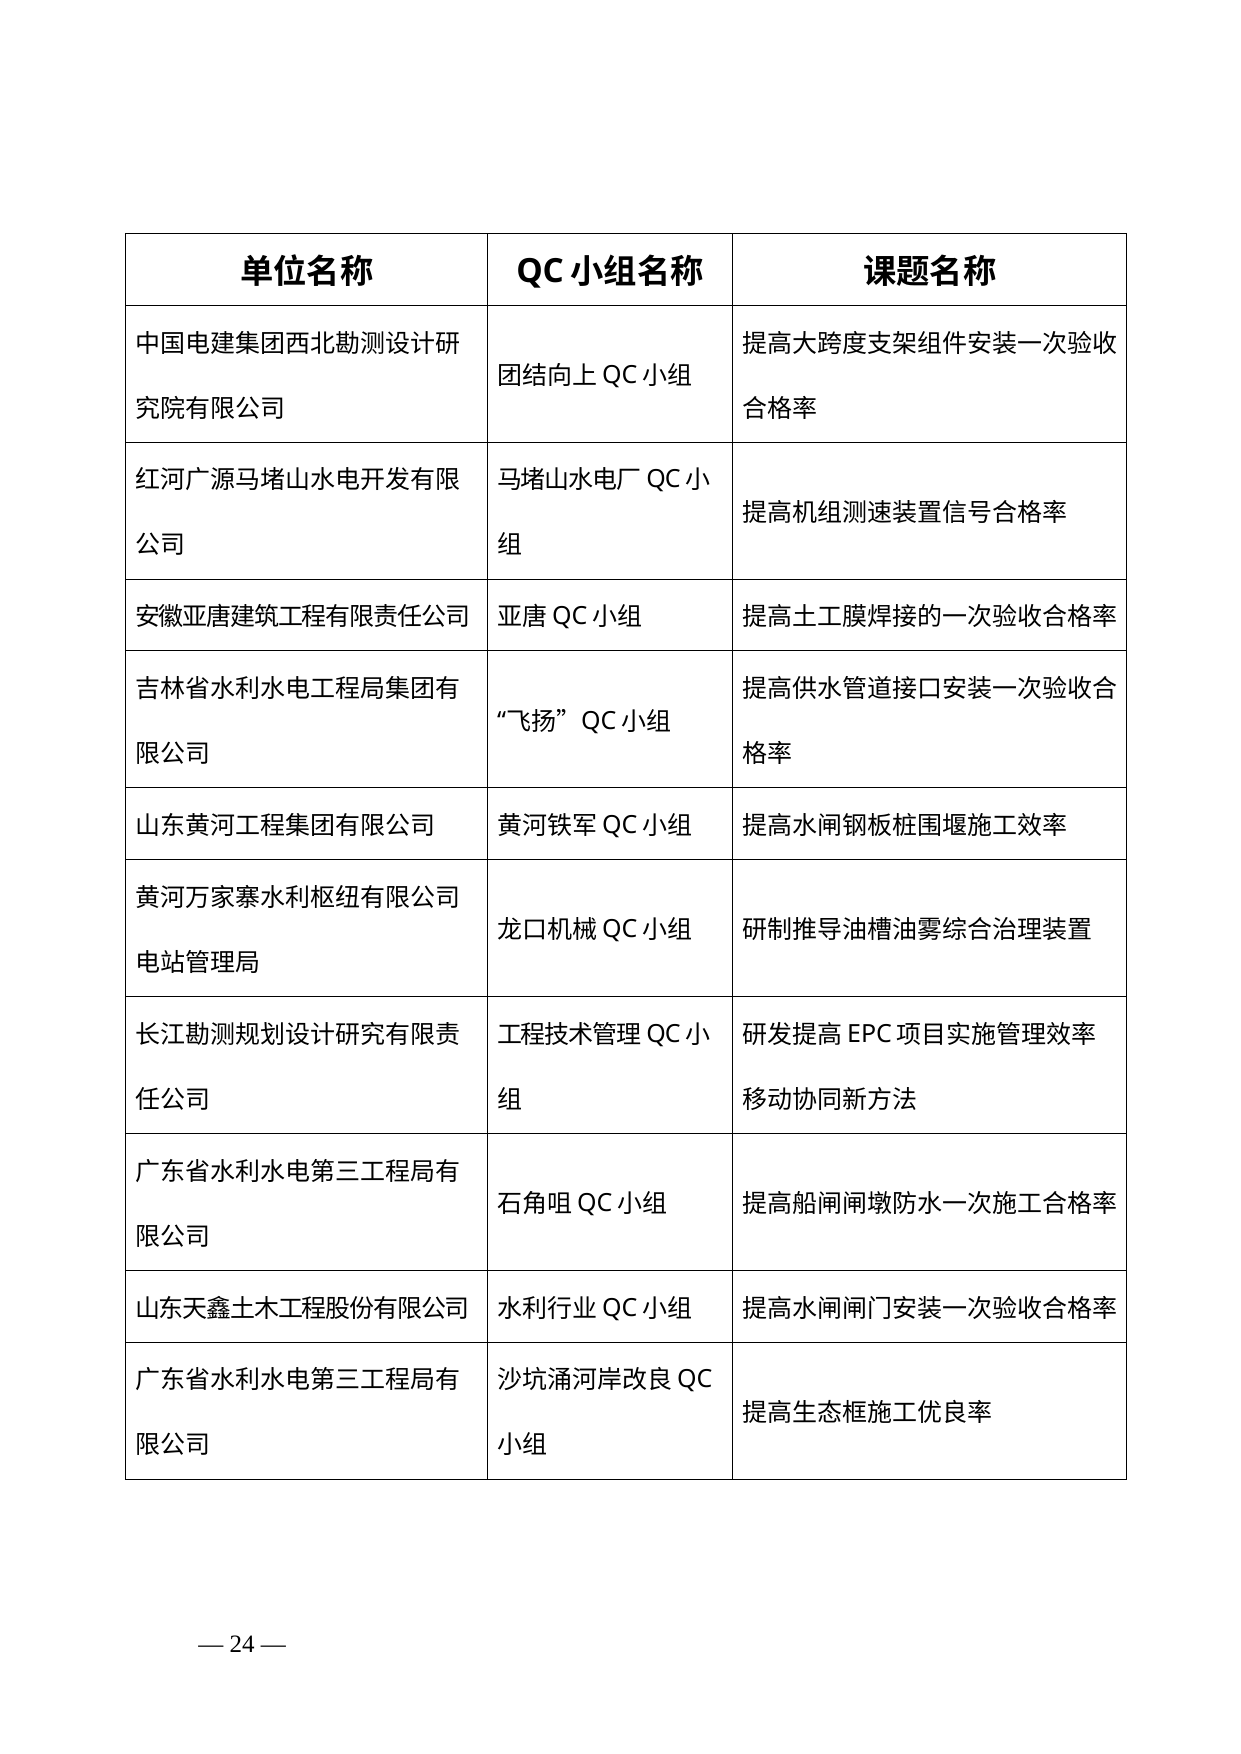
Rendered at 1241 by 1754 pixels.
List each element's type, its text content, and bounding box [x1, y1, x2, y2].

table_cell 提高船闸闸墩防水一次施工合格率 [733, 1134, 1126, 1270]
table_header 课题名称 [733, 234, 1126, 305]
table_cell 工程技术管理QC小组 [488, 997, 732, 1133]
table_cell 山东黄河工程集团有限公司 [126, 788, 487, 859]
table_cell 石角咀QC小组 [488, 1134, 732, 1270]
table_cell 提高机组测速装置信号合格率 [733, 443, 1126, 578]
table_cell 研制推导油槽油雾综合治理装置 [733, 860, 1126, 996]
table_cell 山东天鑫土木工程股份有限公司 [126, 1271, 487, 1342]
table_cell 提高大跨度支架组件安装一次验收合格率 [733, 306, 1126, 442]
table_cell 团结向上QC小组 [488, 306, 732, 442]
table_cell 提高生态框施工优良率 [733, 1343, 1126, 1478]
table_cell 沙坑涌河岸改良QC小组 [488, 1343, 732, 1478]
table_cell 提高土工膜焊接的一次验收合格率 [733, 580, 1126, 650]
table_cell 研发提高EPC项目实施管理效率移动协同新方法 [733, 997, 1126, 1133]
table_cell 吉林省水利水电工程局集团有限公司 [126, 651, 487, 787]
table_cell 亚唐QC小组 [488, 580, 732, 650]
table_header QC小组名称 [488, 234, 732, 305]
table_header 单位名称 [126, 234, 487, 305]
table_cell 长江勘测规划设计研究有限责任公司 [126, 997, 487, 1133]
table_cell 提高供水管道接口安装一次验收合格率 [733, 651, 1126, 787]
table_cell 黄河万家寨水利枢纽有限公司电站管理局 [126, 860, 487, 996]
table_cell 马堵山水电厂QC小组 [488, 443, 732, 578]
table_cell “飞扬”QC小组 [488, 651, 732, 787]
table_cell 红河广源马堵山水电开发有限公司 [126, 443, 487, 578]
table_cell 广东省水利水电第三工程局有限公司 [126, 1343, 487, 1478]
table_cell 提高水闸钢板桩围堰施工效率 [733, 788, 1126, 859]
table_cell 安徽亚唐建筑工程有限责任公司 [126, 580, 487, 650]
table_cell 广东省水利水电第三工程局有限公司 [126, 1134, 487, 1270]
table_cell 水利行业QC小组 [488, 1271, 732, 1342]
table_cell 中国电建集团西北勘测设计研究院有限公司 [126, 306, 487, 442]
table_cell 龙口机械QC小组 [488, 860, 732, 996]
table_cell 提高水闸闸门安装一次验收合格率 [733, 1271, 1126, 1342]
table_cell 黄河铁军QC小组 [488, 788, 732, 859]
